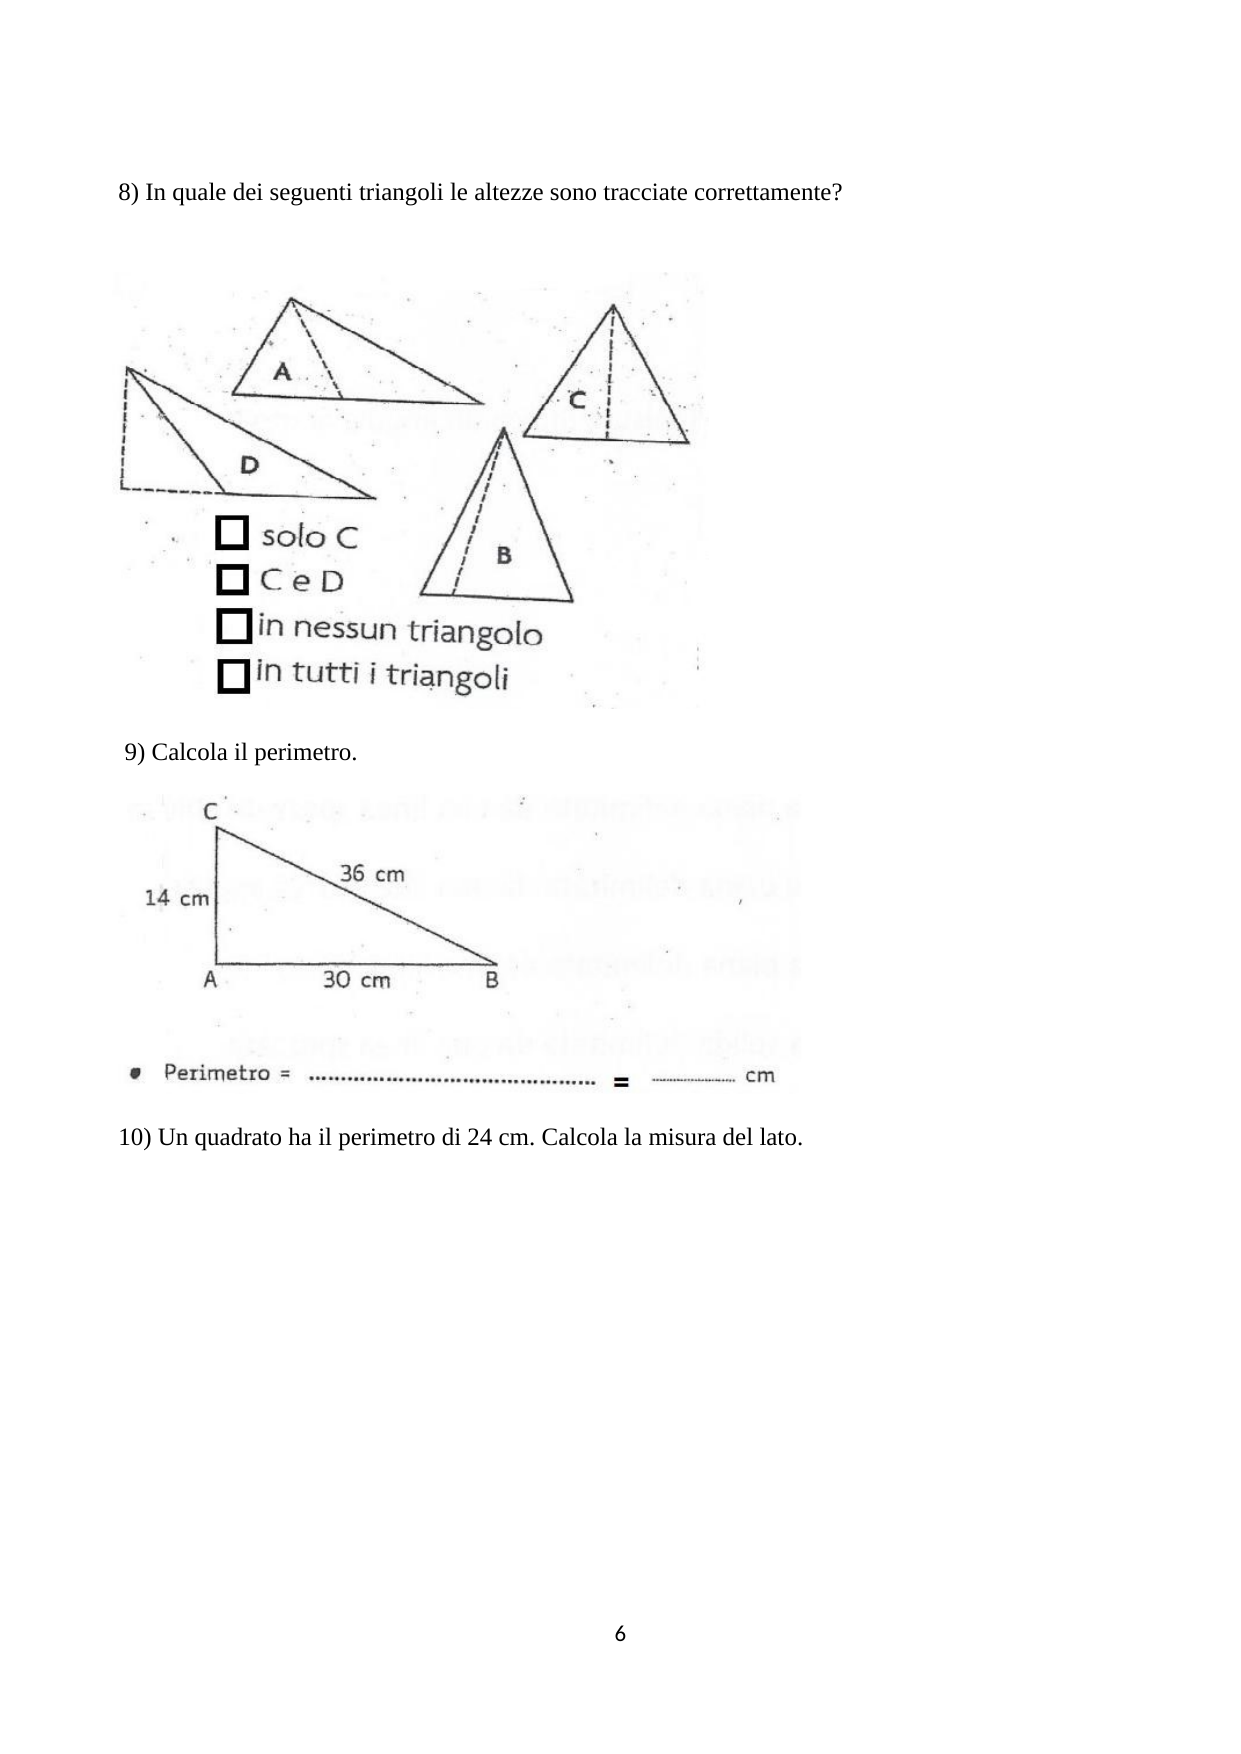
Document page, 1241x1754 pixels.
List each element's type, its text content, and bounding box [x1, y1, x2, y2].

text 10) Un quadrato ha il perimetro di 24 cm. Calcola la misura del lato. [118, 1122, 1134, 1151]
text 9) Calcola il perimetro. [118, 737, 1134, 766]
picture [118, 794, 802, 1094]
picture [103, 272, 709, 709]
text 8) In quale dei seguenti triangoli le altezze sono tracciate correttamente? [118, 177, 1123, 205]
